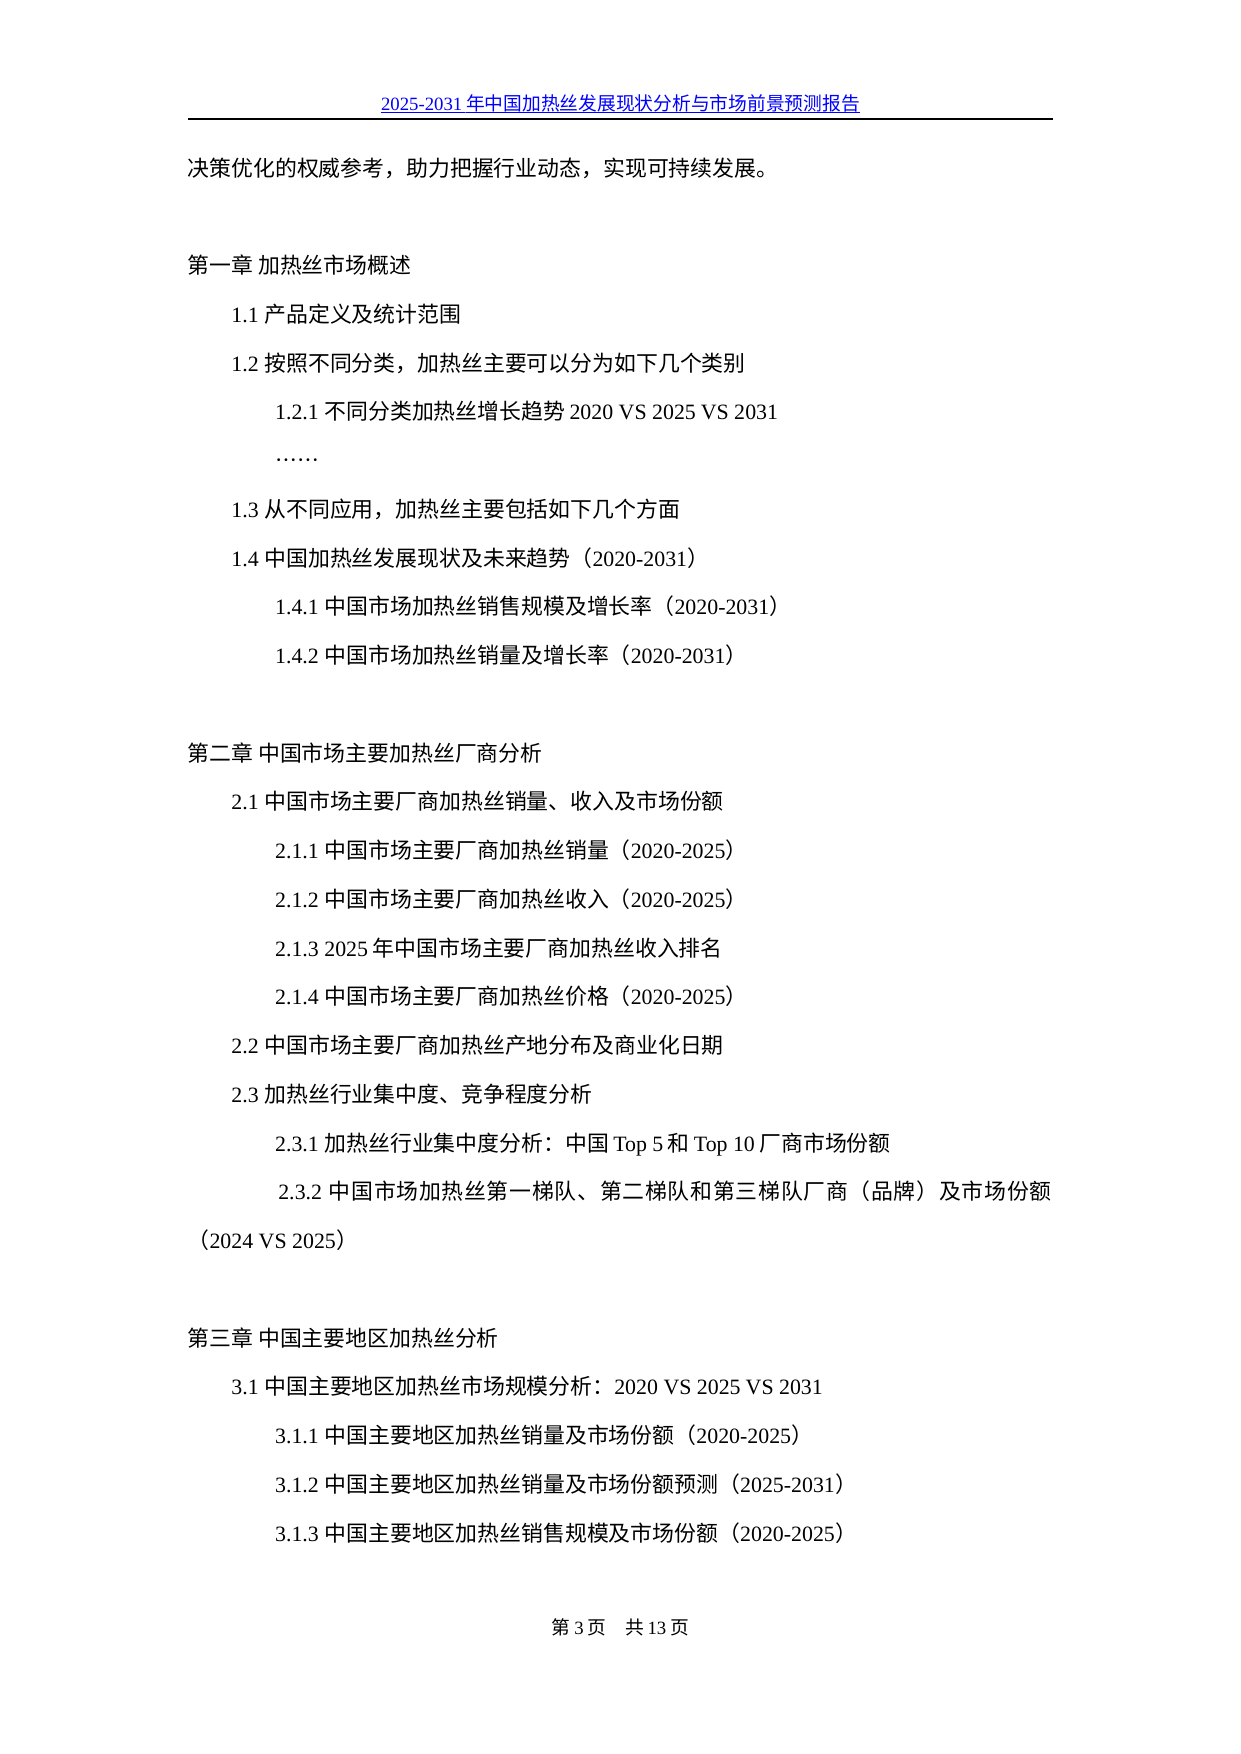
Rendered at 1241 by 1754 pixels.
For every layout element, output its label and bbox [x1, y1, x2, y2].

text [187, 150, 1053, 1548]
